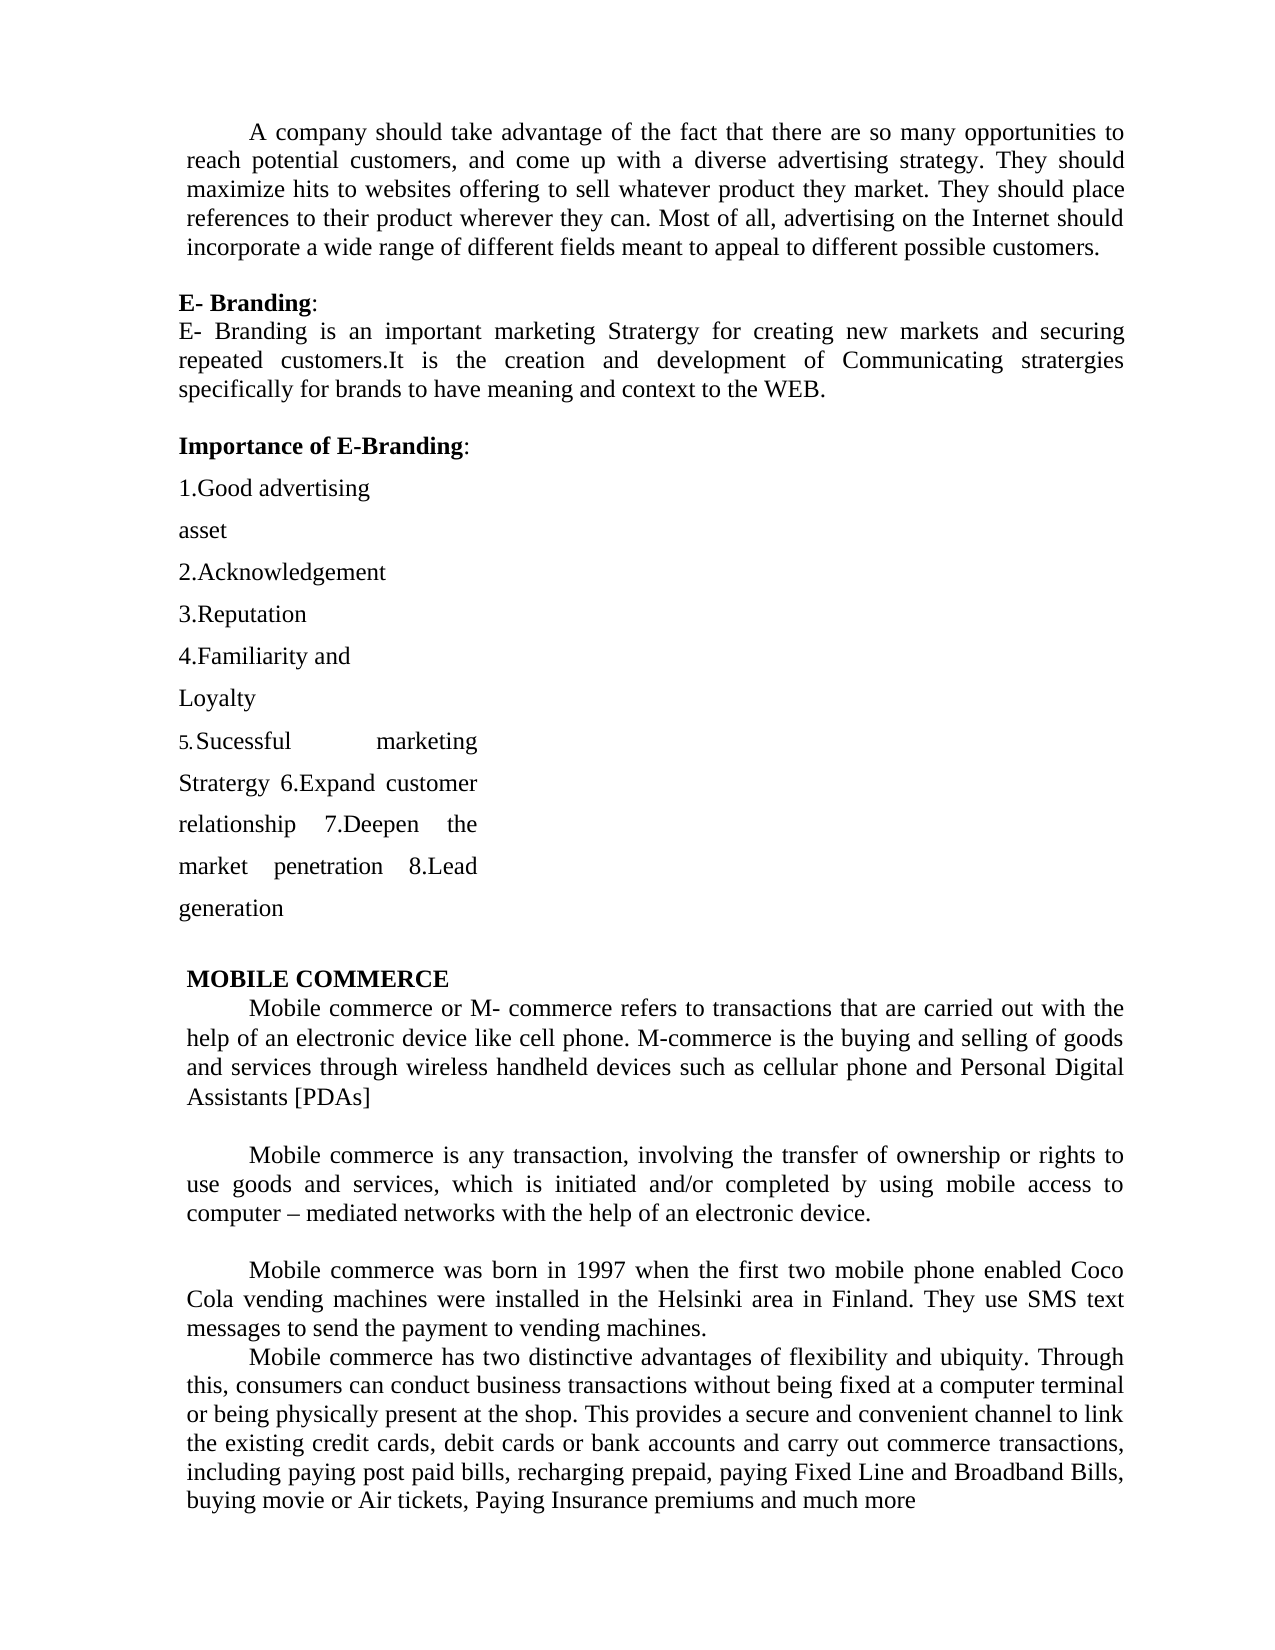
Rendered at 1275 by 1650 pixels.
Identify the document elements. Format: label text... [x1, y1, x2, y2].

list Sucessful marketing Stratergy 6.Expand customer relationship 7.Deepen the market penetration 8.Lead generation [178, 726, 477, 922]
text A company should take advantage of the fact that there are so many opportunities to reach potential customers, and come up with a diverse advertising strategy. They should maximize hits to websites offering to sell whatever product they market. They should place references to their product wherever they can. Most of all, advertising on the Internet should incorporate a wide range of different fields meant to appeal to different possible customers. [186, 117, 1126, 260]
text Mobile commerce has two distinctive advantages of flexibility and ubiquity. Through this, consumers can conduct business transactions without being fixed at a computer terminal or being physically present at the shop. This provides a secure and convenient channel to link the existing credit cards, debit cards or bank accounts and carry out commerce transactions, including paying post paid bills, recharging prepaid, paying Fixed Line and Broadband Bills, buying movie or Air tickets, Paying Insurance premiums and much more [186, 1342, 1125, 1514]
text MOBILE COMMERCE [186, 964, 1142, 993]
text Importance of E-Branding: [178, 431, 1142, 460]
text Mobile commerce was born in 1997 when the first two mobile phone enabled Coco Cola vending machines were installed in the Helsinki area in Finland. They use SMS text messages to send the payment to vending machines. [186, 1256, 1125, 1342]
text Mobile commerce is any transaction, involving the transfer of ownership or rights to use goods and services, which is initiated and/or completed by using mobile access to computer – mediated networks with the help of an electronic device. [186, 1140, 1125, 1227]
text 1.Good advertising asset 2.Acknowledgement 3.Reputation 4.Familiarity and Loyalty [178, 473, 415, 712]
text E- Branding is an important marketing Stratergy for creating new markets and securing repeated customers.It is the creation and development of Communicating stratergies specifically for brands to have meaning and context to the WEB. [178, 316, 1125, 403]
text E- Branding: [178, 290, 1142, 316]
text Mobile commerce or M‐ commerce refers to transactions that are carried out with the help of an electronic device like cell phone. M‐commerce is the buying and selling of goods and services through wireless handheld devices such as cellular phone and Personal Digital Assistants [PDAs] [186, 993, 1125, 1111]
